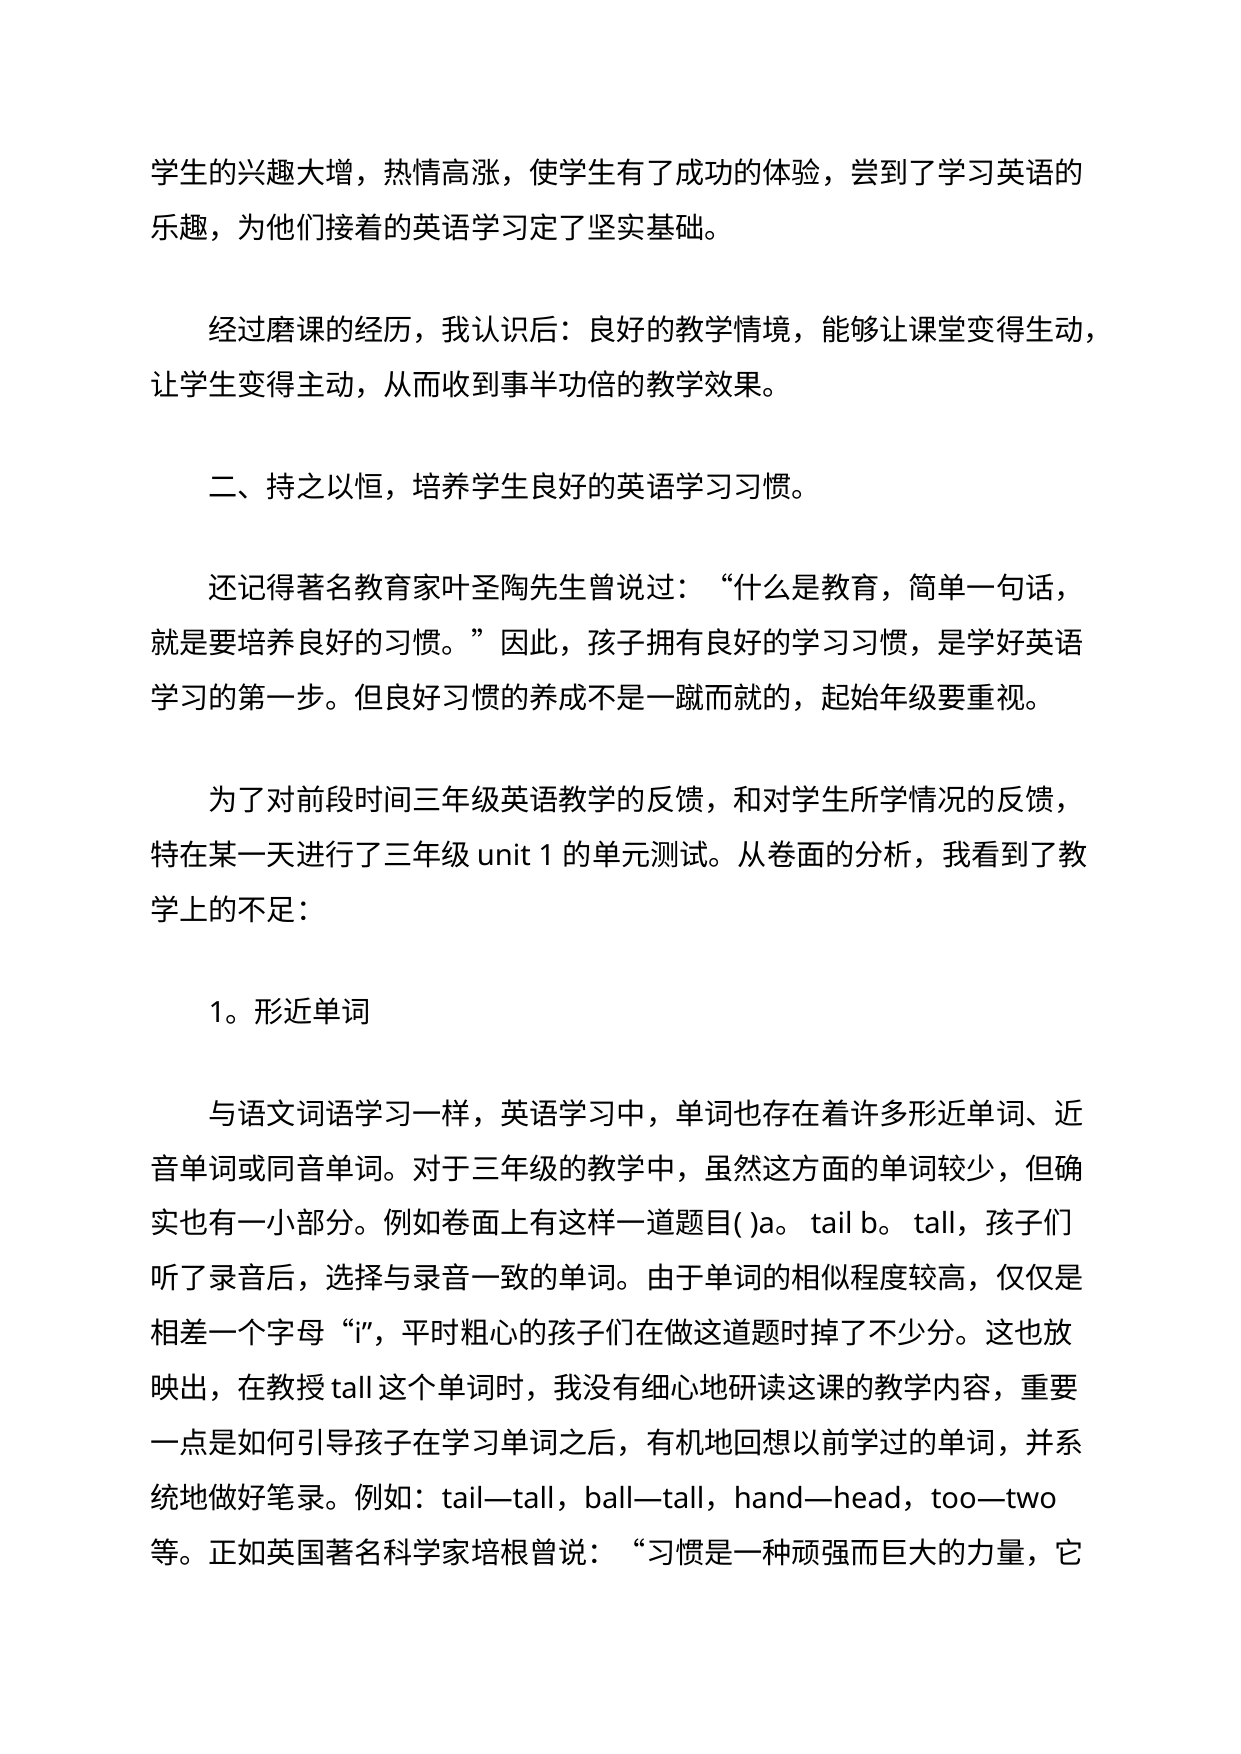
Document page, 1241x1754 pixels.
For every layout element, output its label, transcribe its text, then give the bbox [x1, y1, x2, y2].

text 为了对前段时间三年级英语教学的反馈，和对学生所学情况的反馈，特在某一天进行了三年级unit 1 的单元测试。从卷面的分析，我看到了教学上的不足： [150, 777, 1090, 929]
text 还记得著名教育家叶圣陶先生曾说过：“什么是教育，简单一句话，就是要培养良好的习惯。”因此，孩子拥有良好的学习习惯，是学好英语学习的第一步。但良好习惯的养成不是一蹴而就的，起始年级要重视。 [150, 565, 1090, 717]
text 二、持之以恒，培养学生良好的英语学习习惯。 [150, 463, 1090, 506]
text 经过磨课的经历，我认识后：良好的教学情境，能够让课堂变得生动，让学生变得主动，从而收到事半功倍的教学效果。 [150, 307, 1090, 404]
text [150, 1090, 1090, 1572]
text 1。形近单词 [150, 988, 1090, 1031]
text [150, 150, 1090, 247]
